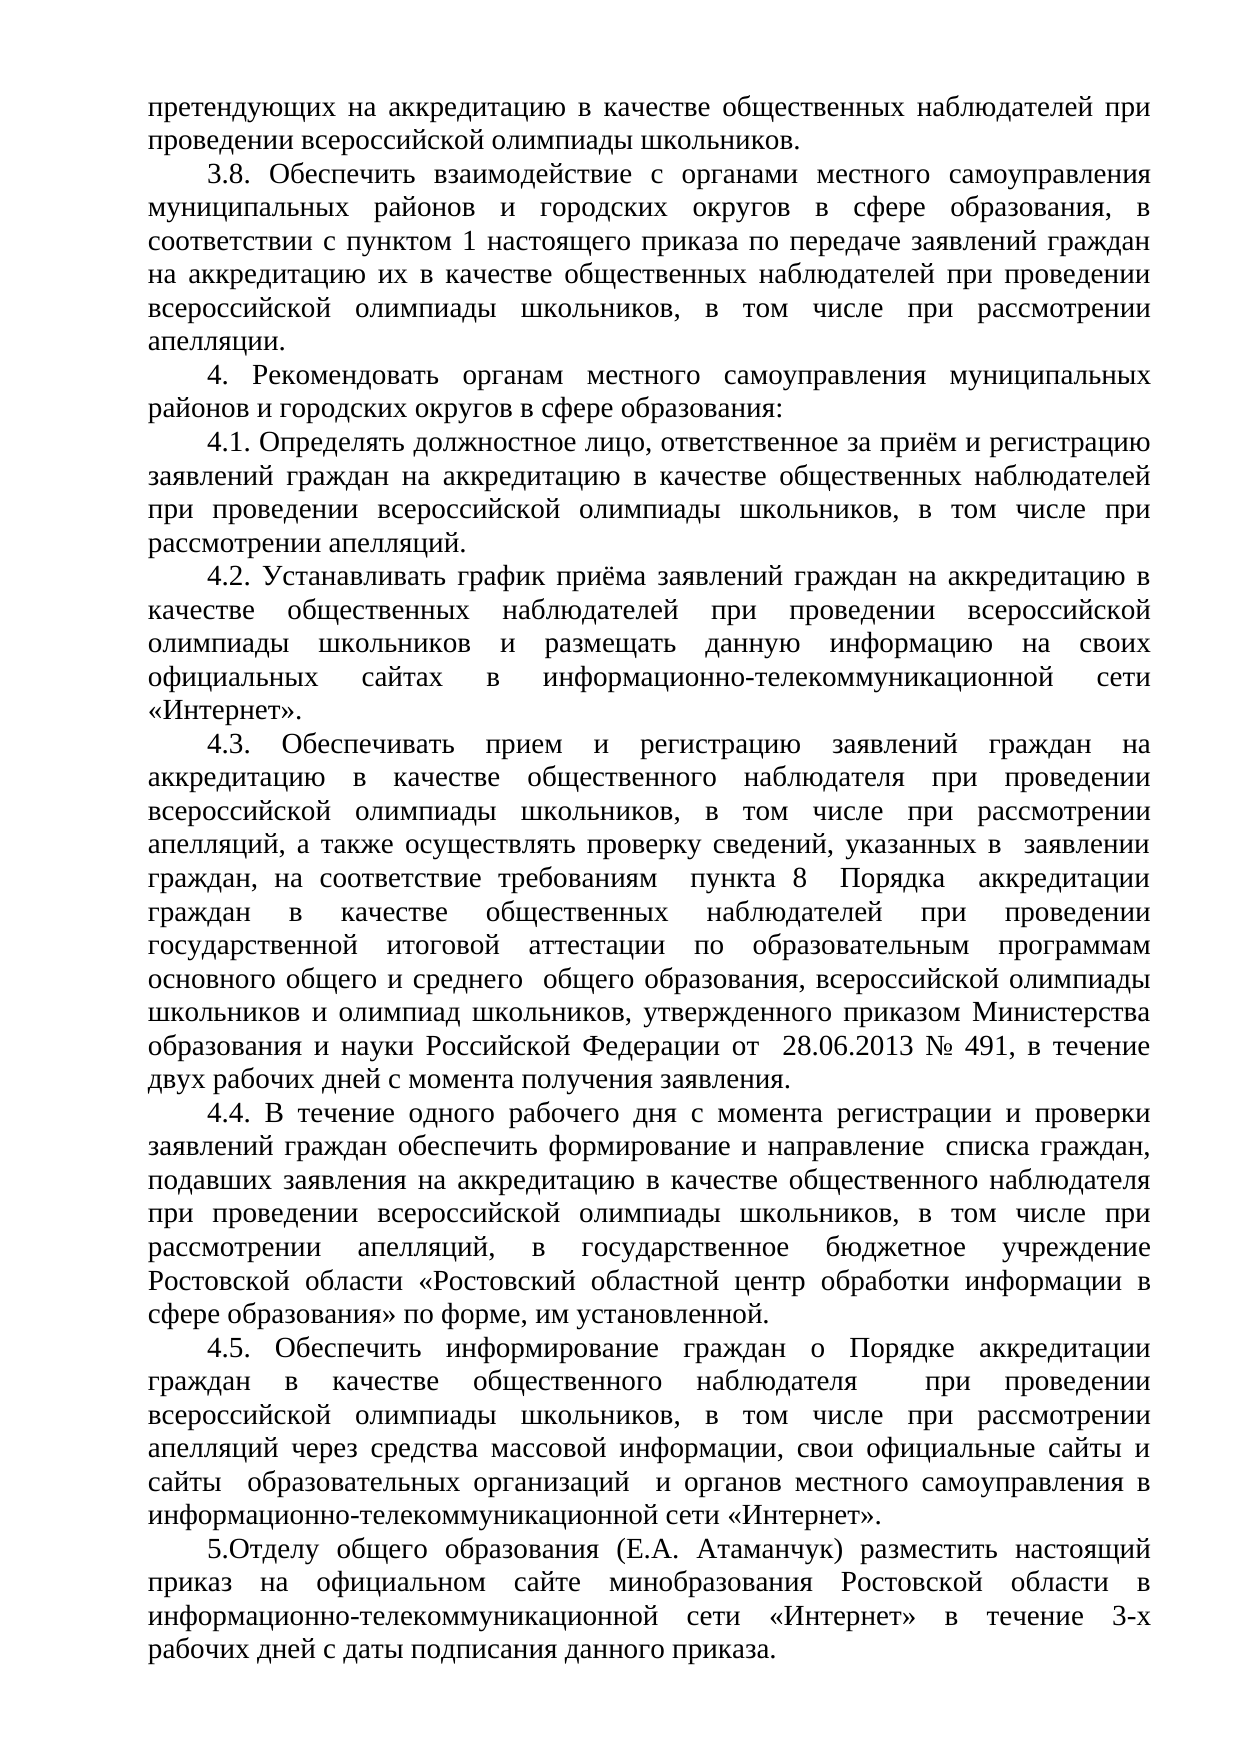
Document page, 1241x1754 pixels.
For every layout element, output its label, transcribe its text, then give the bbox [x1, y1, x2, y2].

text 4.2. Устанавливать график приёма заявлений граждан на аккредитацию в качестве общественных наблюдателей при проведении всероссийской олимпиады школьников и размещать данную информацию на своих официальных сайтах в информационно-телекоммуникационной сети «Интернет». [148, 558, 1152, 726]
text 4. Рекомендовать органам местного самоуправления муниципальных районов и городских округов в сфере образования: [148, 357, 1152, 424]
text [148, 89, 1152, 156]
text 4.3. Обеспечивать прием и регистрацию заявлений граждан на аккредитацию в качестве общественного наблюдателя при проведении всероссийской олимпиады школьников, в том числе при рассмотрении апелляций, а также осуществлять проверку сведений, указанных в заявлении граждан, на соответствие требованиям пункта 8 Порядка аккредитации граждан в качестве общественных наблюдателей при проведении государственной итоговой аттестации по образовательным программам основного общего и среднего общего образования, всероссийской олимпиады школьников и олимпиад школьников, утвержденного приказом Министерства образования и науки Российской Федерации от 28.06.2013 № 491, в течение двух рабочих дней с момента получения заявления. [148, 726, 1152, 1095]
text 4.4. В течение одного рабочего дня с момента регистрации и проверки заявлений граждан обеспечить формирование и направление списка граждан, подавших заявления на аккредитацию в качестве общественного наблюдателя при проведении всероссийской олимпиады школьников, в том числе при рассмотрении апелляций, в государственное бюджетное учреждение Ростовской области «Ростовский областной центр обработки информации в сфере образования» по форме, им установленной. [148, 1095, 1152, 1330]
text 3.8. Обеспечить взаимодействие с органами местного самоуправления муниципальных районов и городских округов в сфере образования, в соответствии с пунктом 1 настоящего приказа по передаче заявлений граждан на аккредитацию их в качестве общественных наблюдателей при проведении всероссийской олимпиады школьников, в том числе при рассмотрении апелляции. [148, 156, 1152, 357]
text 4.5. Обеспечить информирование граждан о Порядке аккредитации граждан в качестве общественного наблюдателя при проведении всероссийской олимпиады школьников, в том числе при рассмотрении апелляций через средства массовой информации, свои официальные сайты и сайты образовательных организаций и органов местного самоуправления в информационно-телекоммуникационной сети «Интернет». [148, 1330, 1152, 1531]
text 5.Отделу общего образования (Е.А. Атаманчук) разместить настоящий приказ на официальном сайте минобразования Ростовской области в информационно-телекоммуникационной сети «Интернет» в течение 3-х рабочих дней с даты подписания данного приказа. [148, 1531, 1152, 1665]
text 4.1. Определять должностное лицо, ответственное за приём и регистрацию заявлений граждан на аккредитацию в качестве общественных наблюдателей при проведении всероссийской олимпиады школьников, в том числе при рассмотрении апелляций. [148, 424, 1152, 558]
